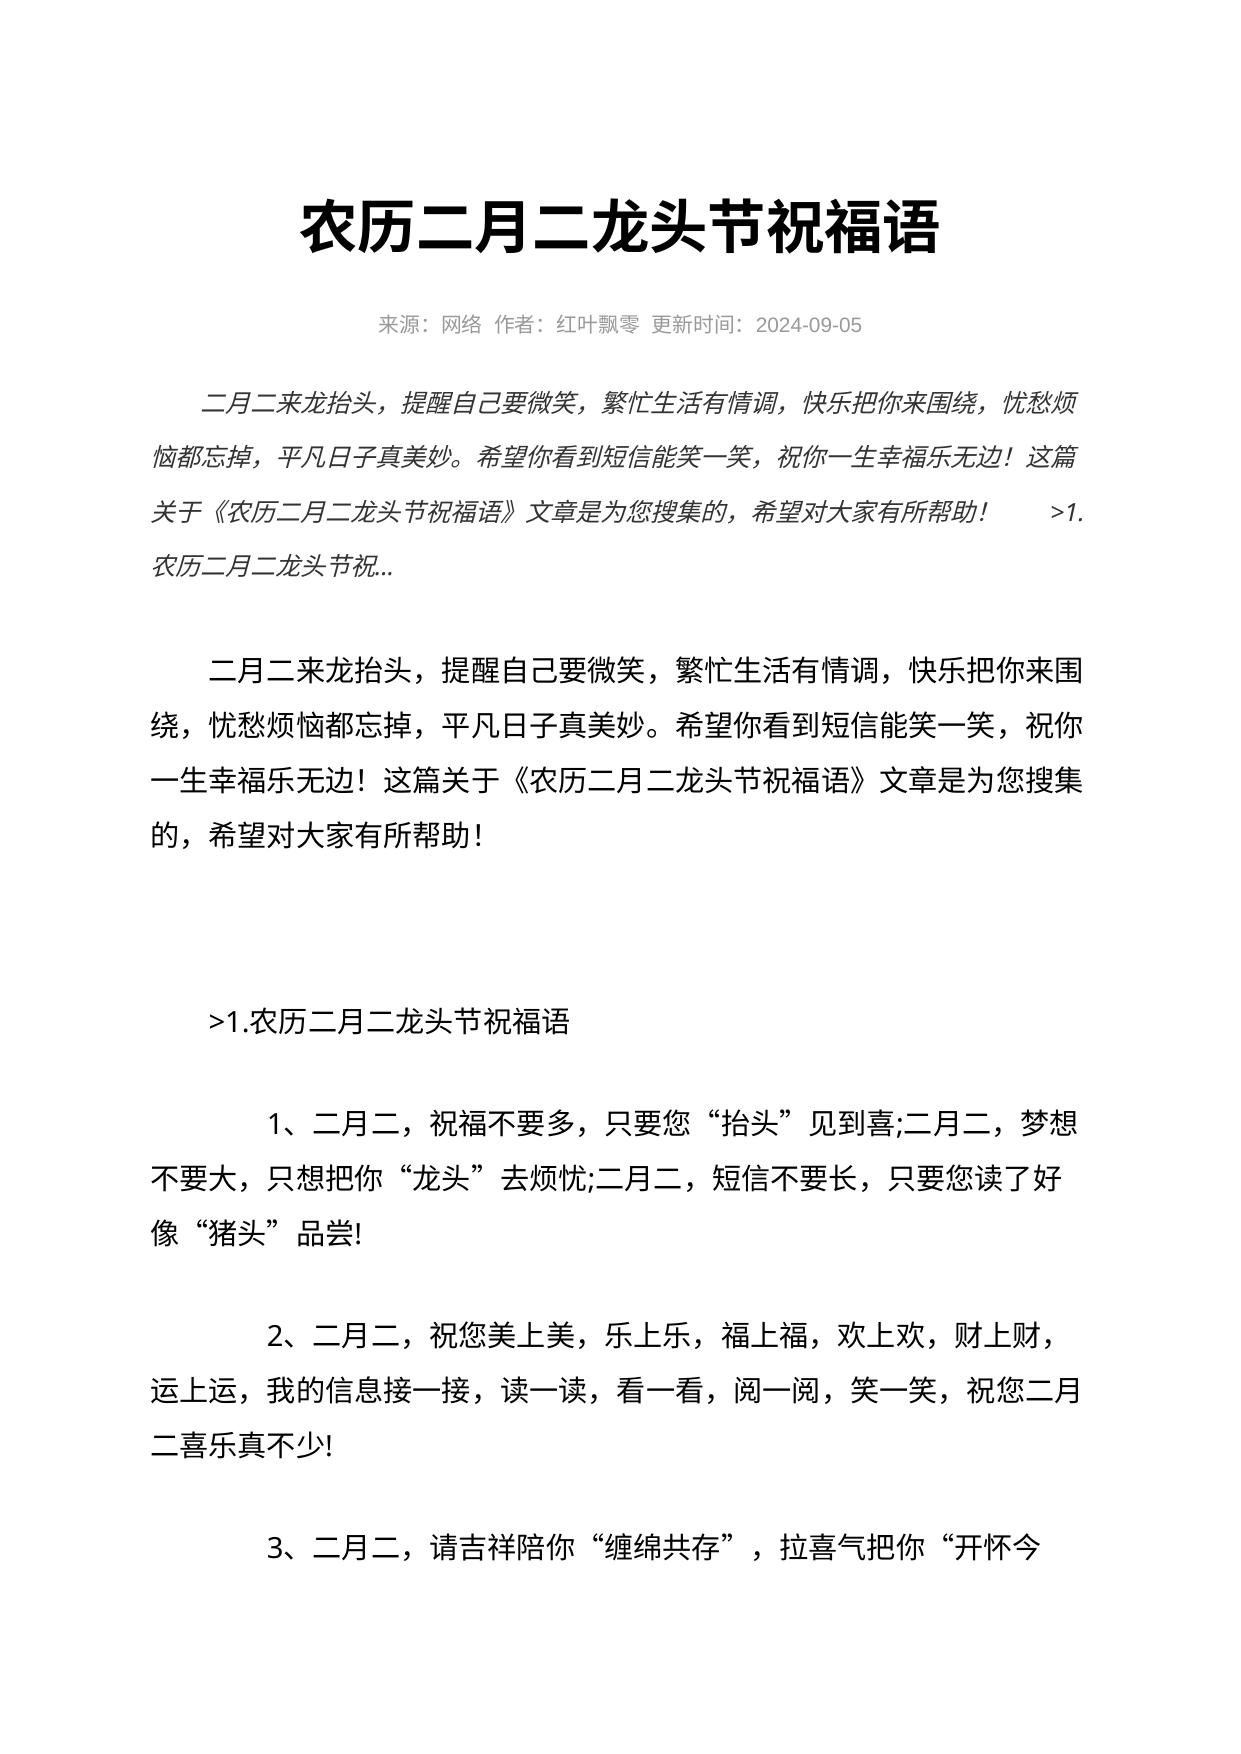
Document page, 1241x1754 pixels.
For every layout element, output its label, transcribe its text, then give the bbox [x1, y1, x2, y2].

text 二月二来龙抬头，提醒自己要微笑，繁忙生活有情调，快乐把你来围绕，忧愁烦恼都忘掉，平凡日子真美妙。希望你看到短信能笑一笑，祝你一生幸福乐无边！这篇关于《农历二月二龙头节祝福语》文章是为您搜集的，希望对大家有所帮助！ [150, 648, 1090, 855]
subtitle 农历二月二龙头节祝福语 [150, 181, 1090, 266]
text 来源：网络 作者：红叶飘零 更新时间：2024-09-05 [150, 313, 1090, 337]
text 2、二月二，祝您美上美，乐上乐，福上福，欢上欢，财上财，运上运，我的信息接一接，读一读，看一看，阅一阅，笑一笑，祝您二月二喜乐真不少! [150, 1312, 1090, 1465]
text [150, 1524, 1090, 1567]
text >1.农历二月二龙头节祝福语 [150, 998, 1090, 1041]
text 二月二来龙抬头，提醒自己要微笑，繁忙生活有情调，快乐把你来围绕，忧愁烦恼都忘掉，平凡日子真美妙。希望你看到短信能笑一笑，祝你一生幸福乐无边！这篇关于《农历二月二龙头节祝福语》文章是为您搜集的，希望对大家有所帮助！ >1.农历二月二龙头节祝... [150, 383, 1090, 583]
text 1、二月二，祝福不要多，只要您“抬头”见到喜;二月二，梦想不要大，只想把你“龙头”去烦忧;二月二，短信不要长，只要您读了好像“猪头”品尝! [150, 1100, 1090, 1253]
